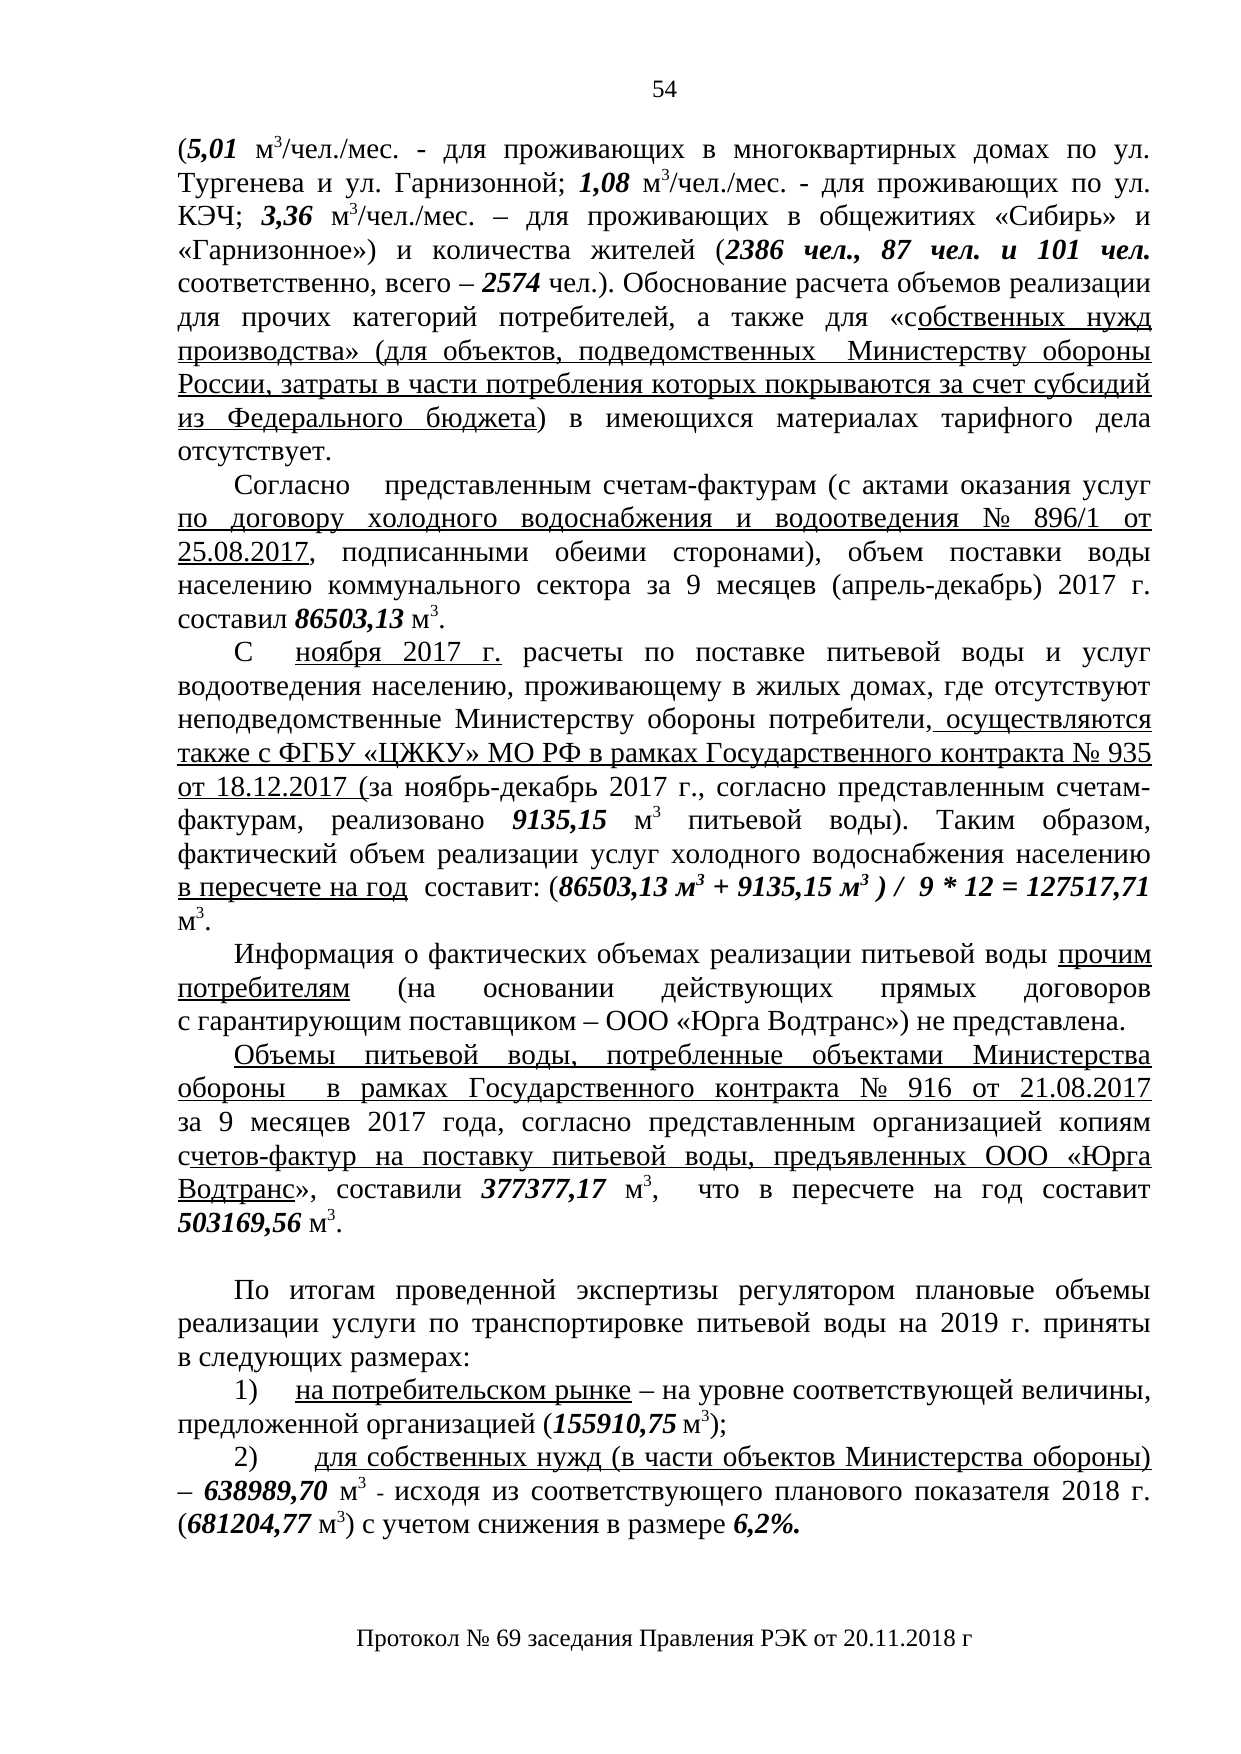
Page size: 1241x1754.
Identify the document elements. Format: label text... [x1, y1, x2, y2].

text С ноября 2017 г. расчеты по поставке питьевой воды и услуг водоотведения населению, проживающему в жилых домах, где отсутствуют неподведомственные Министерству обороны потребители, осуществляются также с ФГБУ «ЦЖКУ» МО РФ в рамках Государственного контракта № 935 от 18.12.2017 (за ноябрь-декабрь 2017 г., согласно представленным счетам-фактурам, реализовано 9135,15 м3 питьевой воды). Таким образом, фактический объем реализации услуг холодного водоснабжения населению в пересчете на год составит: (86503,13 м3 + 9135,15 м3 ) / 9 * 12 = 127517,71 м3. [177, 766, 1152, 936]
text Согласно представленным счетам-фактурам (с актами оказания услуг по договору холодного водоснабжения и водоотведения № 896/1 от 25.08.2017, подписанными обеими сторонами), объем поставки воды населению коммунального сектора за 9 месяцев (апрель-декабрь) 2017 г. составил 86503,13 м3. [177, 467, 1152, 529]
list на потребительском рынке – на уровне соответствующей величины, предложенной организацией (155910,75 м3); [177, 1372, 1152, 1439]
text Информация о фактических объемах реализации питьевой воды прочим потребителям (на основании действующих прямых договоров с гарантирующим поставщиком – ООО «Юрга Водтранс») не представлена. [177, 936, 1152, 1037]
text С ноября 2017 г. расчеты по поставке питьевой воды и услуг водоотведения населению, проживающему в жилых домах, где отсутствуют неподведомственные Министерству обороны потребители, осуществляются также с ФГБУ «ЦЖКУ» МО РФ в рамках Государственного контракта № 935 от 18.12.2017 (за ноябрь-декабрь 2017 г., согласно представленным счетам-фактурам, реализовано 9135,15 м3 питьевой воды). Таким образом, фактический объем реализации услуг холодного водоснабжения населению в пересчете на год составит: (86503,13 м3 + 9135,15 м3 ) / 9 * 12 = 127517,71 м3. [177, 634, 1152, 764]
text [177, 131, 1152, 362]
text По итогам проведенной экспертизы регулятором плановые объемы реализации услуги по транспортировке питьевой воды на 2019 г. приняты в следующих размерах: [177, 1272, 1152, 1372]
list для собственных нужд (в части объектов Министерства обороны) – 638989,70 м3 - исходя из соответствующего планового показателя 2018 г. (681204,77 м3) с учетом снижения в размере 6,2%. [177, 1439, 1152, 1540]
text Объемы питьевой воды, потребленные объектами Министерства обороны в рамках Государственного контракта № 916 от 21.08.2017 за 9 месяцев 2017 года, согласно представленным организацией копиям счетов-фактур на поставку питьевой воды, предъявленных ООО «Юрга Водтранс», составили 377377,17 м3, что в пересчете на год составит 503169,56 м3. [177, 1037, 1152, 1100]
text Согласно представленным счетам-фактурам (с актами оказания услуг по договору холодного водоснабжения и водоотведения № 896/1 от 25.08.2017, подписанными обеими сторонами), объем поставки воды населению коммунального сектора за 9 месяцев (апрель-декабрь) 2017 г. составил 86503,13 м3. [177, 530, 1152, 634]
text Объемы питьевой воды, потребленные объектами Министерства обороны в рамках Государственного контракта № 916 от 21.08.2017 за 9 месяцев 2017 года, согласно представленным организацией копиям счетов-фактур на поставку питьевой воды, предъявленных ООО «Юрга Водтранс», составили 377377,17 м3, что в пересчете на год составит 503169,56 м3. [177, 1101, 1152, 1238]
